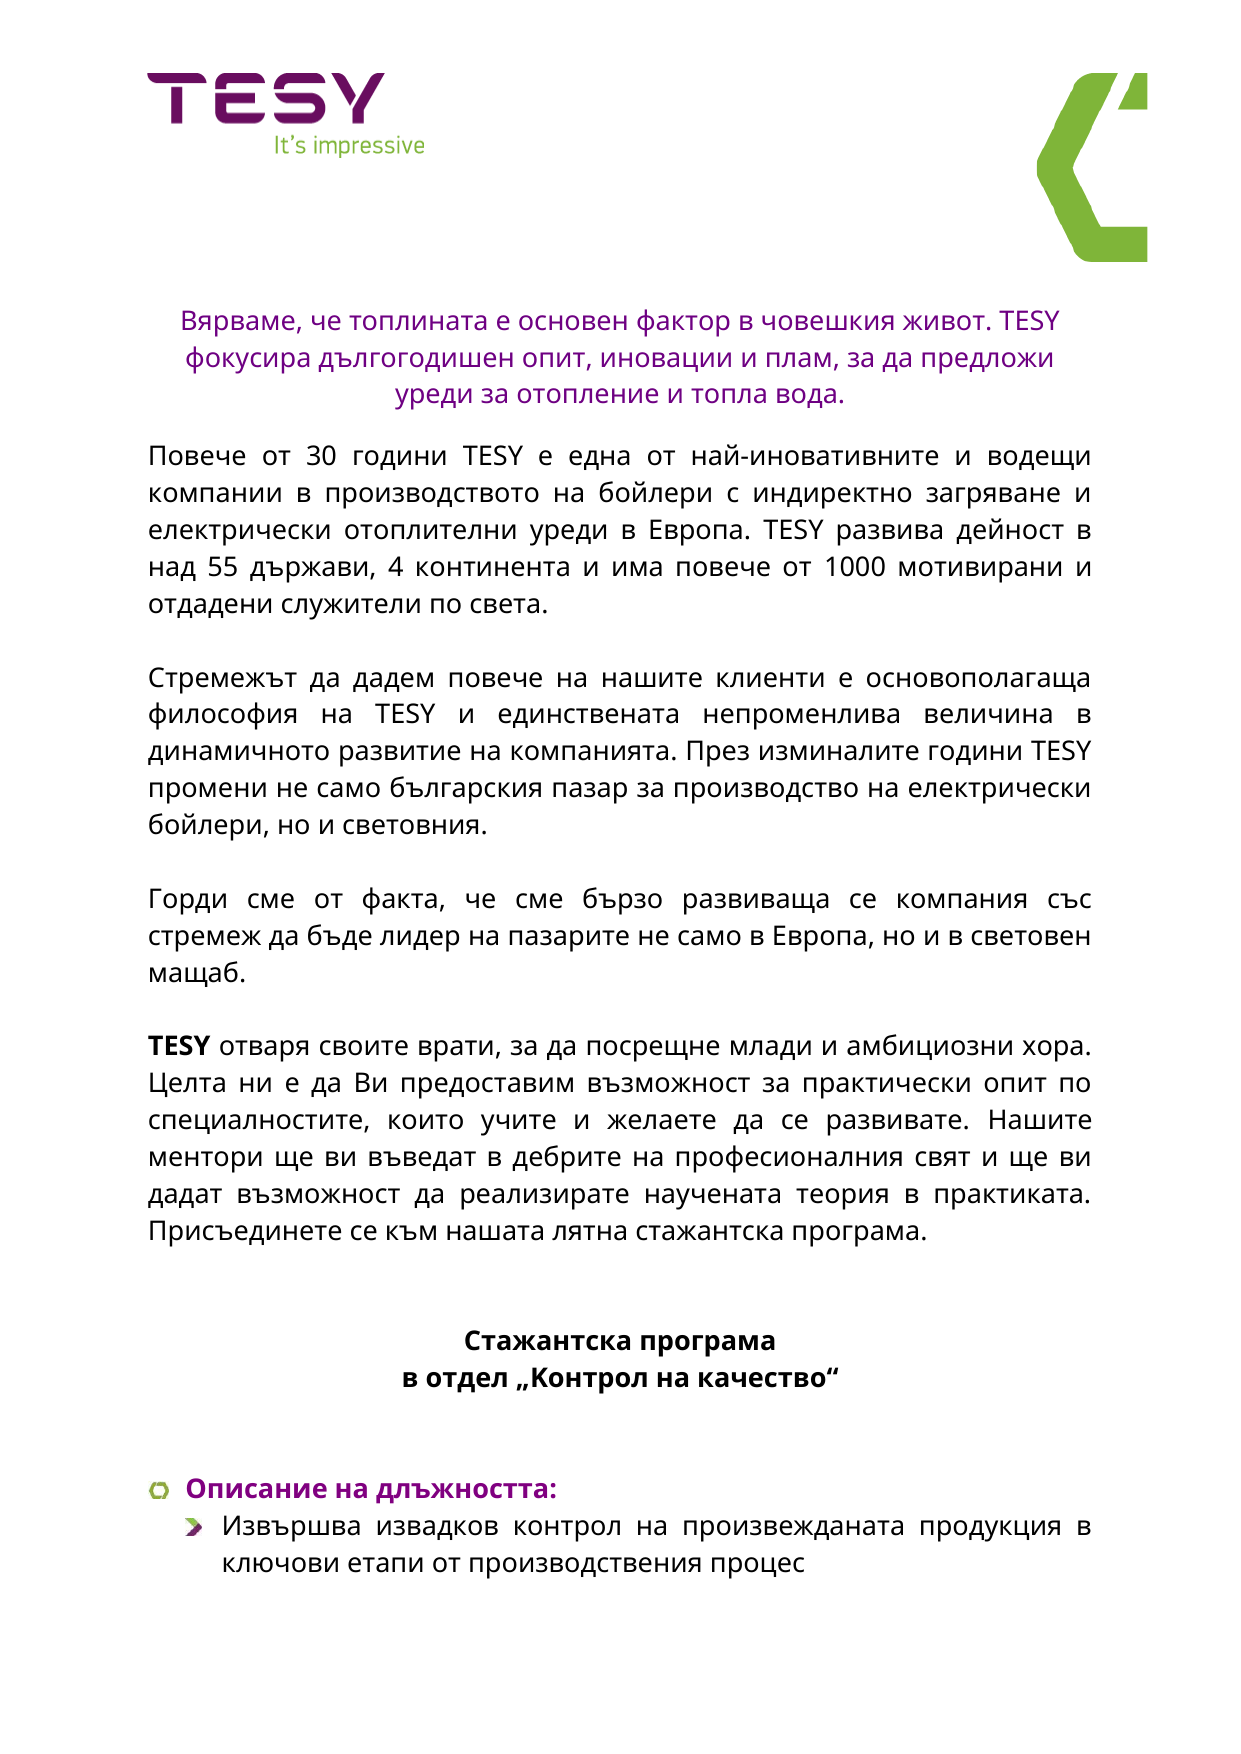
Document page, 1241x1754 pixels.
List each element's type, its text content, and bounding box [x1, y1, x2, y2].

text Повече от 30 години TESY е една от най-иновативните и водещи компании в производството на бойлери с индиректно загряване и електрически отоплителни уреди в Европа. TESY развива дейност в над 55 държави, 4 континента и има повече от 1000 мотивирани и отдадени служители по света. [148, 437, 1093, 621]
picture [185, 1518, 202, 1536]
picture [147, 73, 424, 158]
text Горди сме от факта, че сме бързо развиваща се компания със стремеж да бъде лидер на пазарите не само в Европа, но и в световен мащаб. [148, 879, 1093, 990]
text Стажантска програма [148, 1322, 1093, 1359]
text Вярваме, че топлината е основен фактор в човешкия живот. TESY фокусира дългогодишен опит, иновации и плам, за да предложи уреди за отопление и топла вода. [148, 301, 1093, 412]
picture [148, 1481, 169, 1499]
picture [1036, 73, 1148, 262]
list Извършва извадков контрол на произвежданата продукция в ключови етапи от производствения процес [184, 1506, 1093, 1580]
text в отдел „Kонтрол на качество“ [148, 1359, 1093, 1396]
text TESY отваря своите врати, за да посрещне млади и амбициозни хора. Целта ни е да Ви предоставим възможност за практически опит по специалностите, които учите и желаете да се развивате. Нашите ментори ще ви въведат в дебрите на професионалния свят и ще ви дадат възможност да реализирате научената теория в практиката. Присъединете се към нашата лятна стажантска програма. [148, 1027, 1093, 1248]
text Стремежът да дадем повече на нашите клиенти е основополагаща философия на TESY и единствената непроменлива величина в динамичното развитие на компанията. През изминалите години TESY промени не само българския пазар за производство на електрически бойлери, но и световния. [148, 658, 1093, 842]
list Описание на длъжността: [148, 1469, 1093, 1506]
